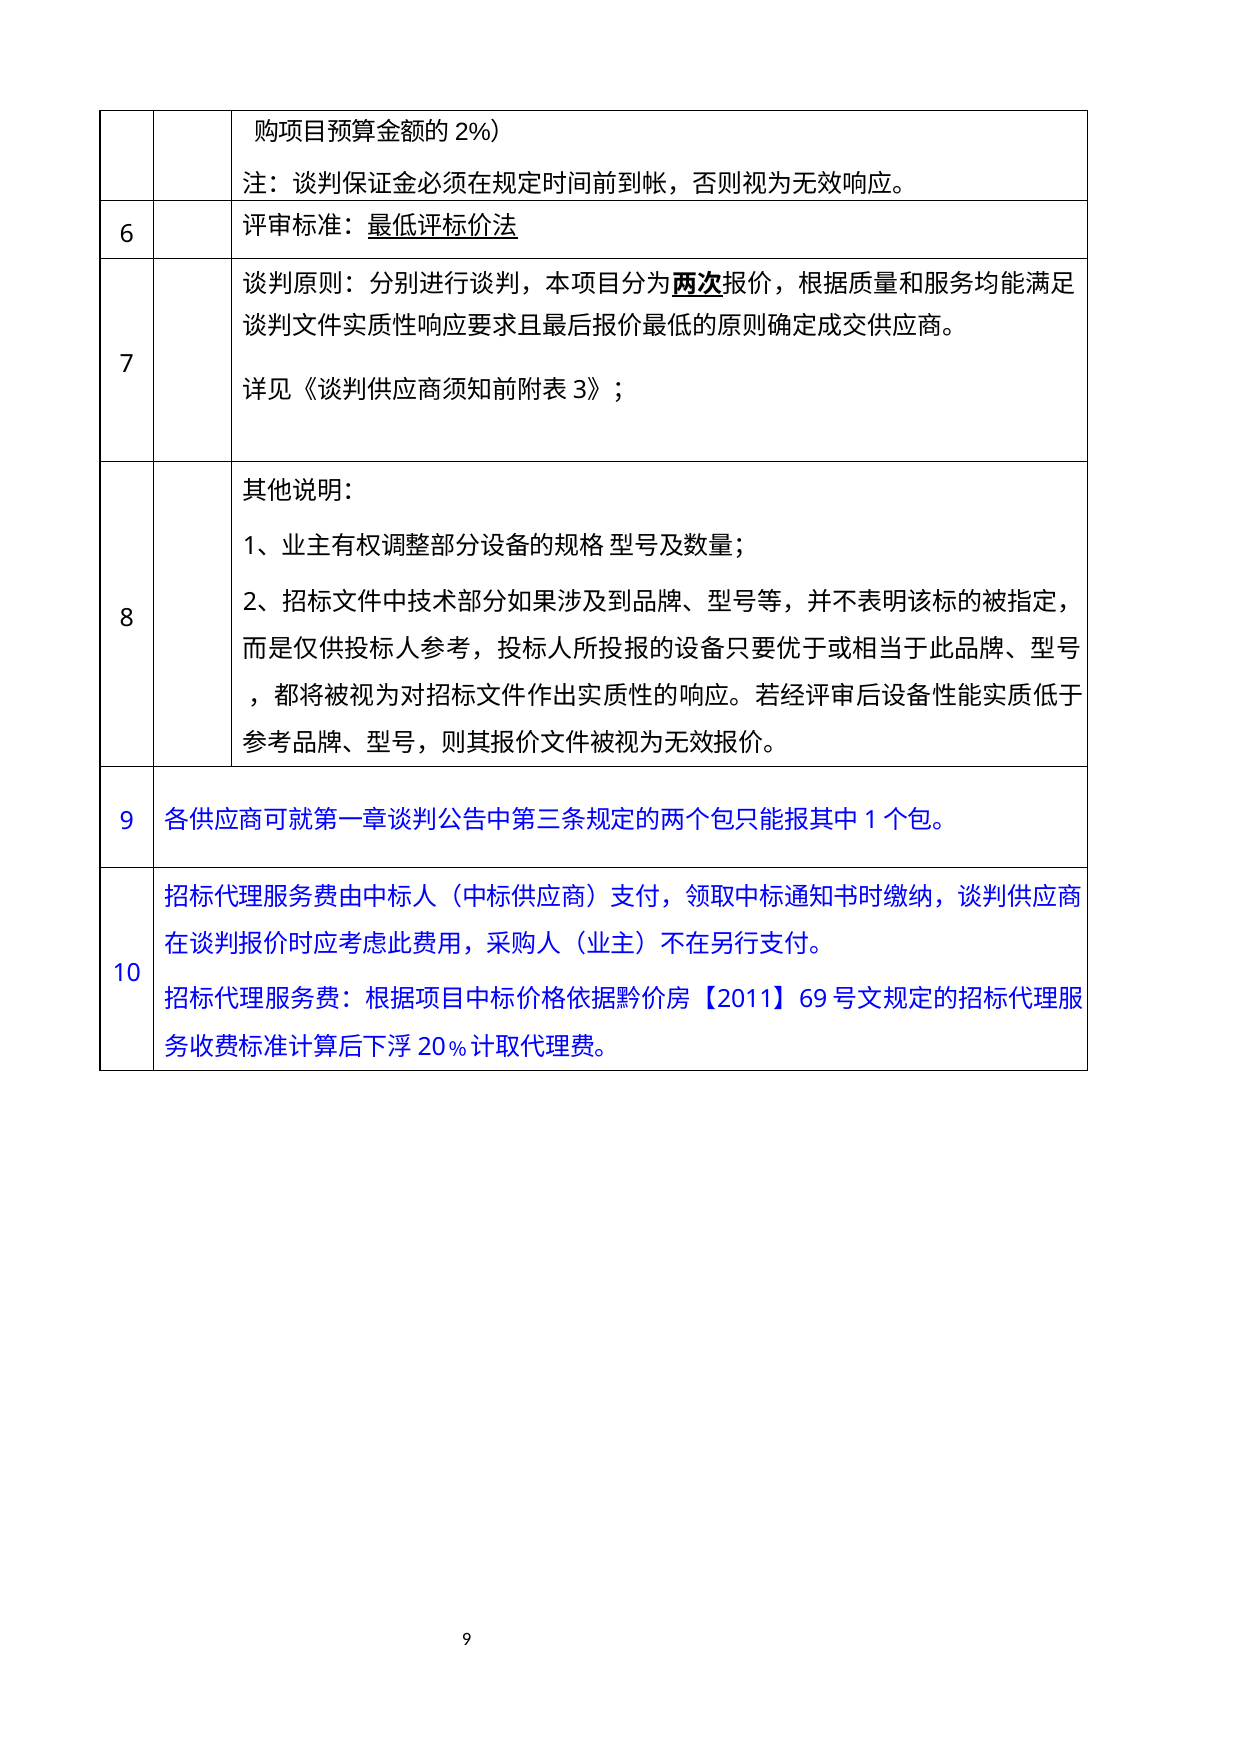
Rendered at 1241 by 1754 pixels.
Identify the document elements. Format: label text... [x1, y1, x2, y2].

table_cell 5 [101, 111, 153, 200]
table_cell 谈判原则：分别进行谈判，本项目分为两次报价，根据质量和服务均能满足谈判文件实质性响应要求且最后报价最低的原则确定成交供应商。 详见《谈判供应商须知前附表3》； [232, 259, 1087, 461]
table_cell 7 [101, 259, 153, 461]
table_cell [154, 201, 231, 258]
table_cell 12 [154, 111, 231, 200]
table_cell 6 [101, 201, 153, 258]
table_cell [154, 462, 231, 766]
table_cell [154, 259, 231, 461]
table_cell 招标代理服务费由中标人（中标供应商）支付，领取中标通知书时缴纳，谈判供应商在谈判报价时应考虑此费用，采购人（业主）不在另行支付。 招标代理服务费：根据项目中标价格依据黔价房【2011】69号文规定的招标代理服务收费标准计算后下浮20﹪计取代理费。 [154, 868, 1087, 1070]
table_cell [232, 111, 1087, 200]
table_cell 各供应商可就第一章谈判公告中第三条规定的两个包只能报其中1个包。 [154, 767, 1087, 867]
table_cell 其他说明： 1、业主有权调整部分设备的规格 型号及数量； 2、招标文件中技术部分如果涉及到品牌、型号等，并不表明该标的被指定，而是仅供投标人参考，投标人所投报的设备只要优于或相当于此品牌、型号 ，都将被视为对招标文件作出实质性的响应。若经评审后设备性能实质低于参考品牌、型号，则其报价文件被视为无效报价。 [232, 462, 1087, 766]
table_cell 8 [101, 462, 153, 766]
table_cell 评审标准：最低评标价法 [232, 201, 1087, 258]
table_cell 9 [101, 767, 153, 867]
table_cell 10 [101, 868, 153, 1070]
